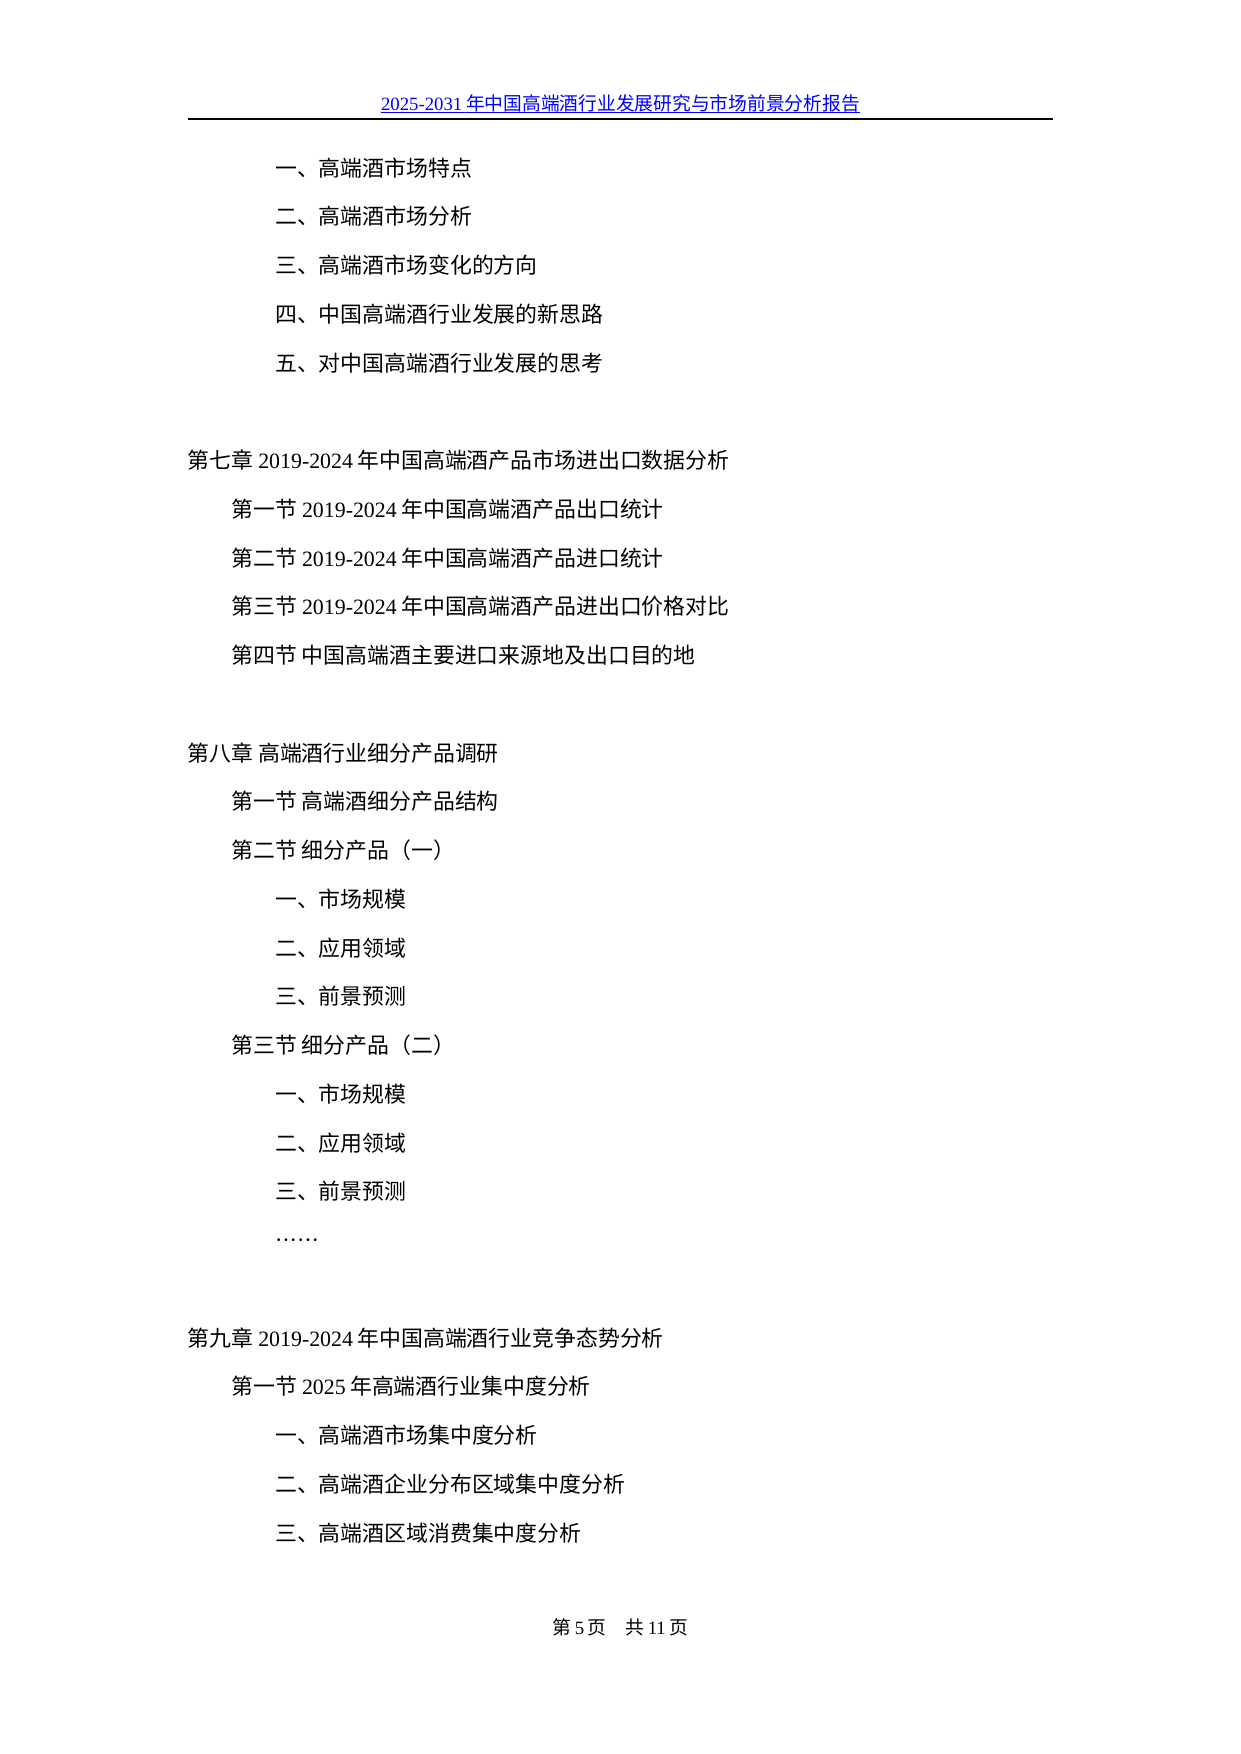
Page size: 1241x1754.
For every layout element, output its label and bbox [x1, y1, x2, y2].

text [187, 150, 1053, 1548]
